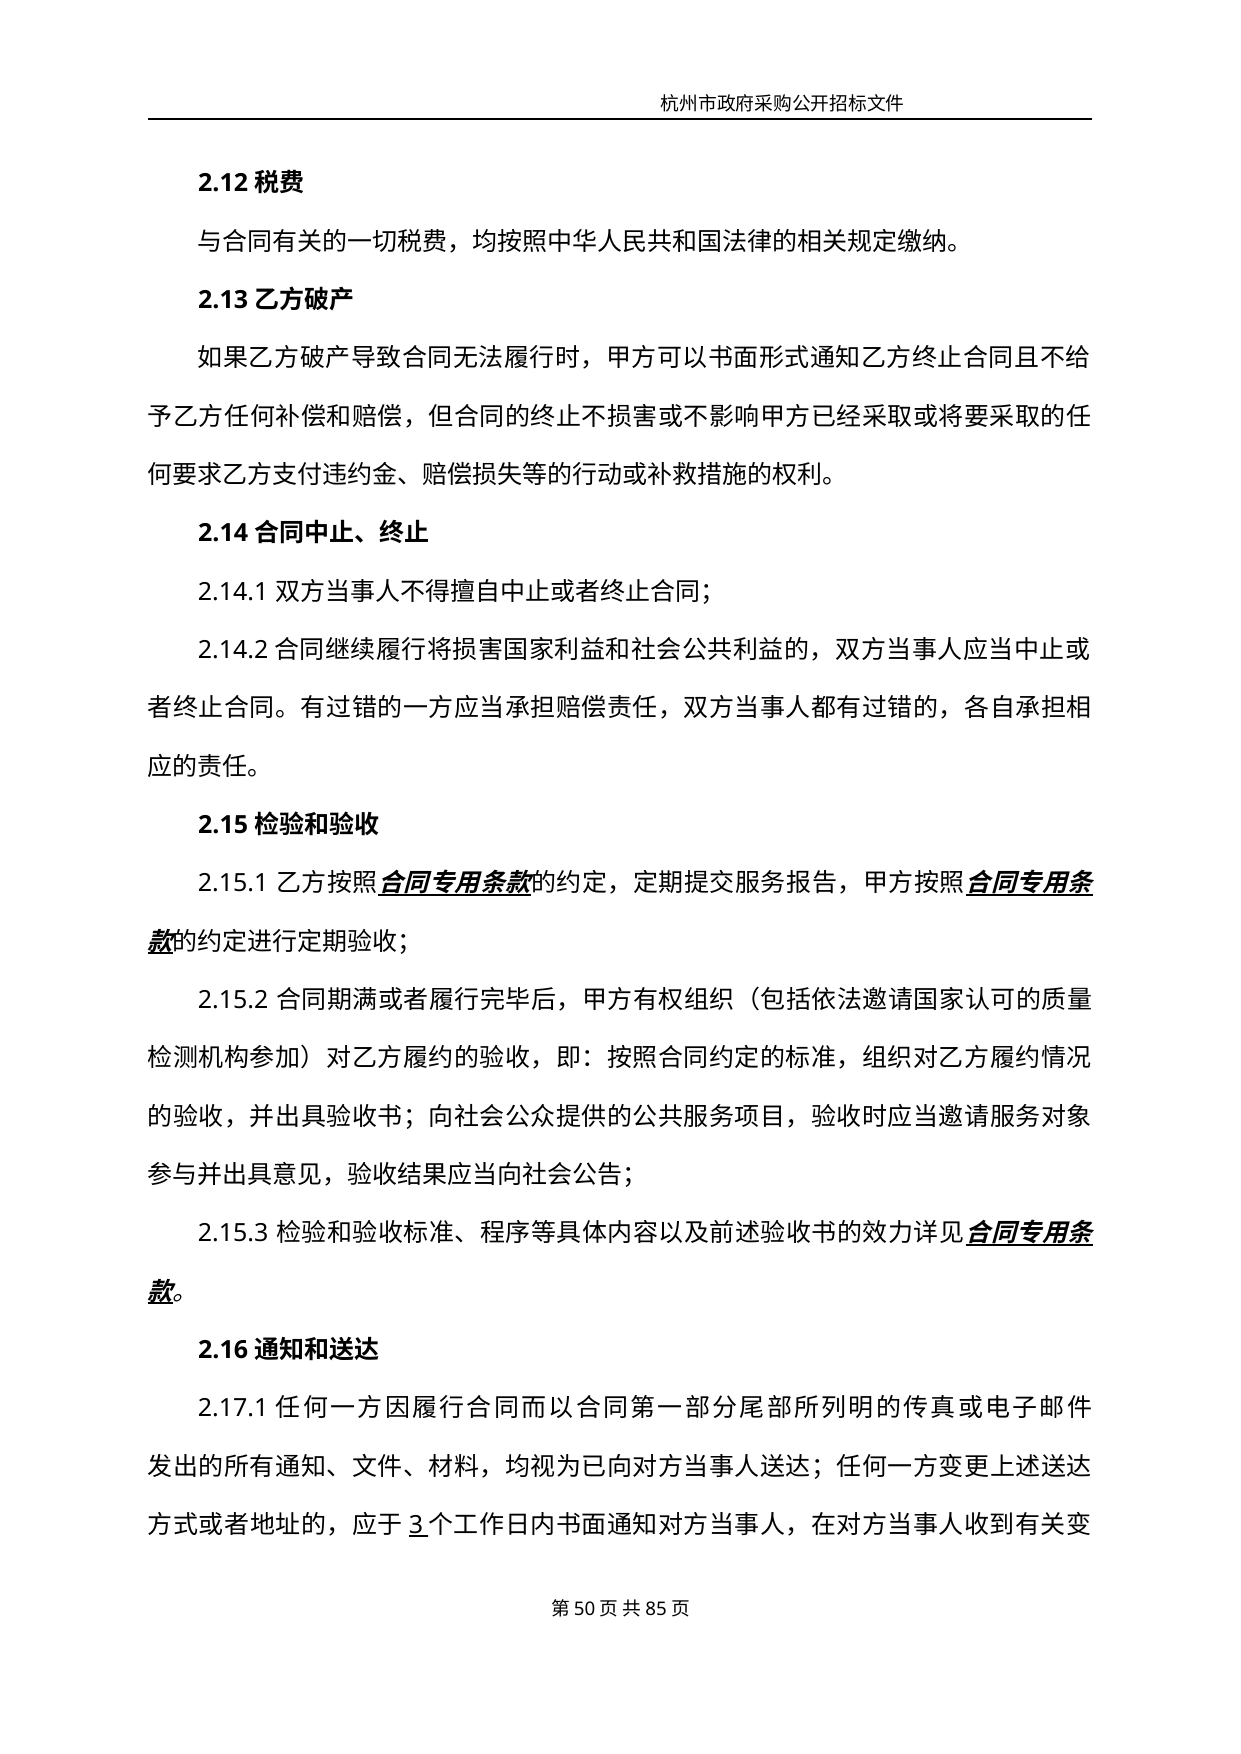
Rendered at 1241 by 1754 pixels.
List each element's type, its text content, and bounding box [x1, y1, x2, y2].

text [148, 1370, 1092, 1545]
text 2.14 合同中止、终止 [148, 495, 1092, 553]
text 如果乙方破产导致合同无法履行时，甲方可以书面形式通知乙方终止合同且不给予乙方任何补偿和赔偿，但合同的终止不损害或不影响甲方已经采取或将要采取的任何要求乙方支付违约金、赔偿损失等的行动或补救措施的权利。 [148, 320, 1092, 495]
text 2.15 检验和验收 [148, 787, 1092, 845]
text 2.14.2合同继续履行将损害国家利益和社会公共利益的，双方当事人应当中止或者终止合同。有过错的一方应当承担赔偿责任，双方当事人都有过错的，各自承担相应的责任。 [148, 612, 1092, 787]
text 2.13 乙方破产 [148, 262, 1092, 320]
text 2.14.1 双方当事人不得擅自中止或者终止合同； [148, 553, 1092, 612]
text 2.15.2 合同期满或者履行完毕后，甲方有权组织（包括依法邀请国家认可的质量检测机构参加）对乙方履约的验收，即：按照合同约定的标准，组织对乙方履约情况的验收，并出具验收书；向社会公众提供的公共服务项目，验收时应当邀请服务对象参与并出具意见，验收结果应当向社会公告； [148, 962, 1092, 1195]
text 与合同有关的一切税费，均按照中华人民共和国法律的相关规定缴纳。 [148, 203, 1092, 262]
text 2.12 税费 [148, 145, 1092, 203]
text 2.15.3 检验和验收标准、程序等具体内容以及前述验收书的效力详见合同专用条款。 [148, 1195, 1092, 1312]
text 2.15.1 乙方按照合同专用条款的约定，定期提交服务报告，甲方按照合同专用条款的约定进行定期验收； [148, 845, 1092, 962]
text 2.16 通知和送达 [148, 1312, 1092, 1370]
